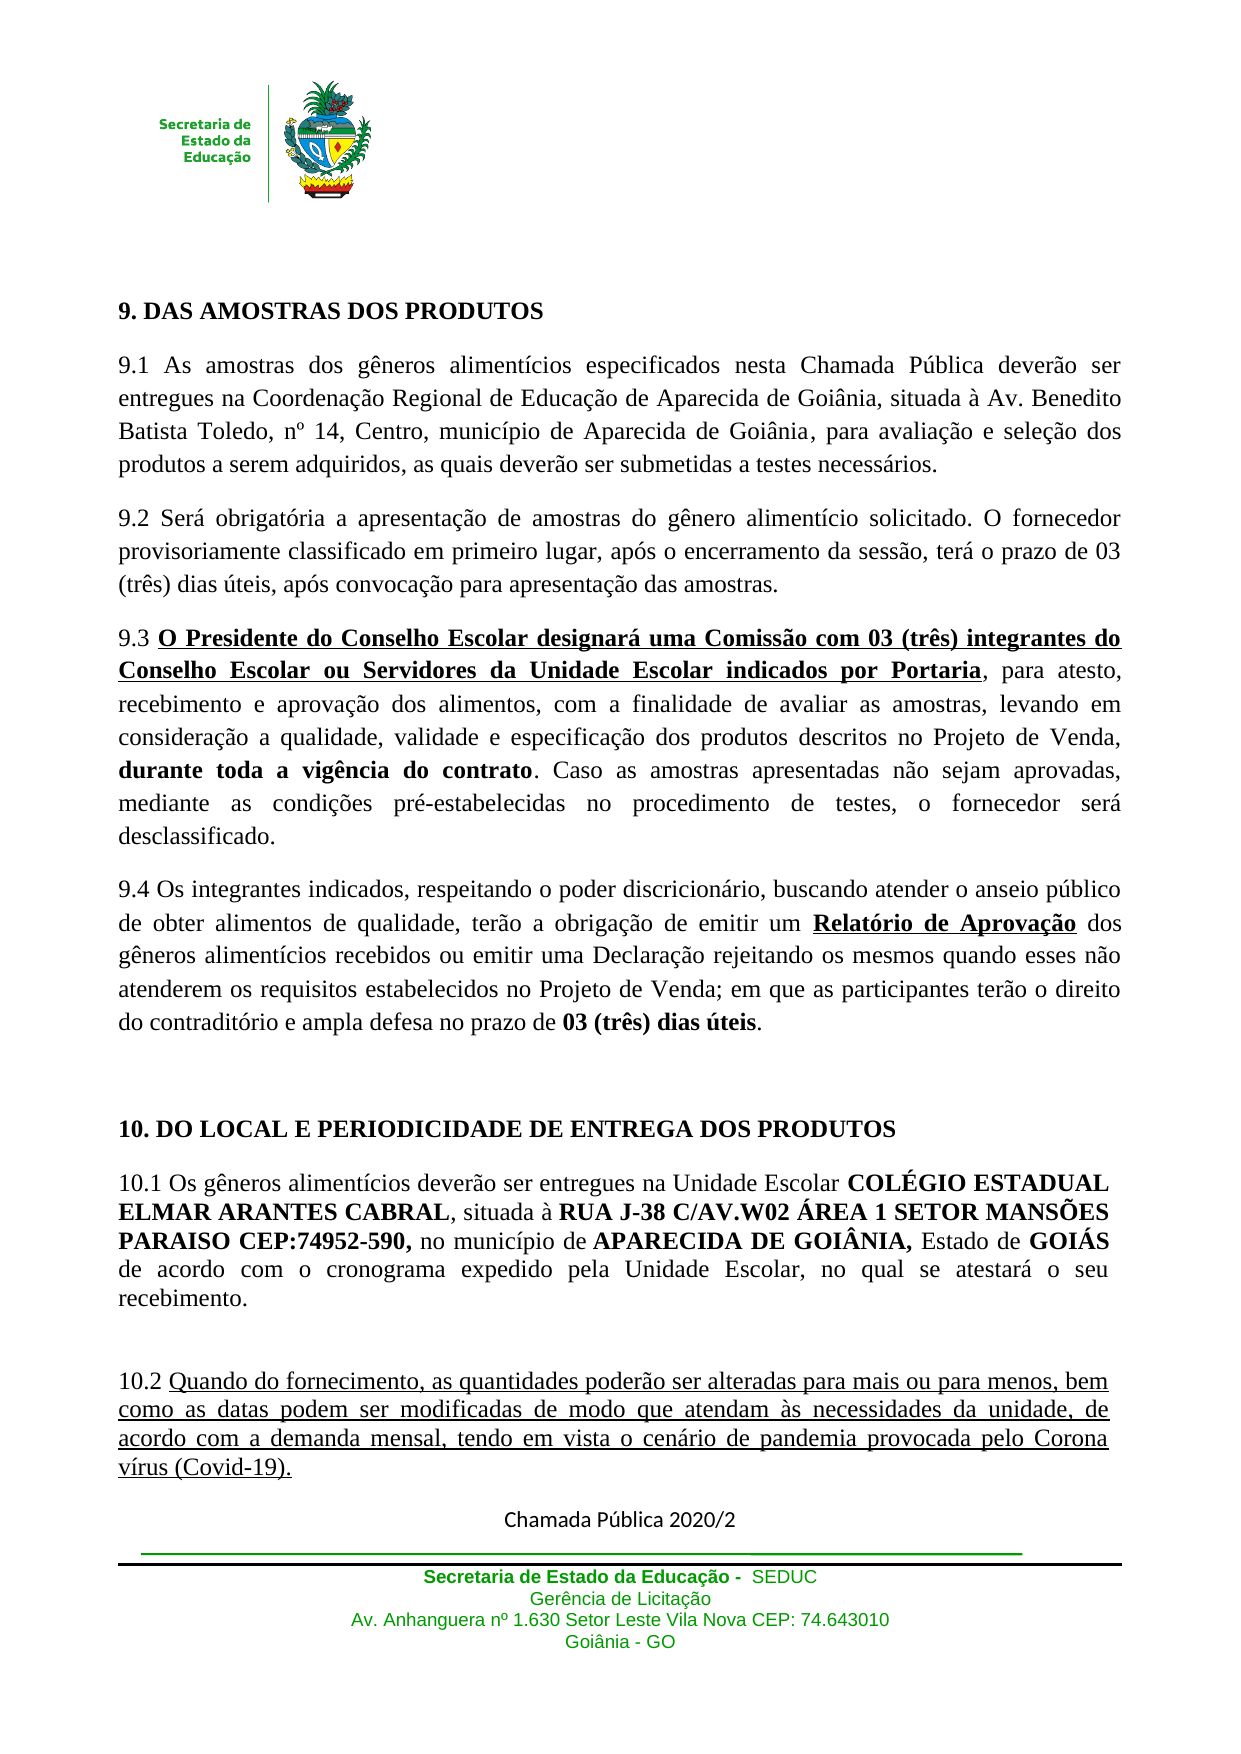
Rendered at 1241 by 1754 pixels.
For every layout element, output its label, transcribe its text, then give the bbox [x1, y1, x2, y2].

text 9.2 Será obrigatória a apresentação de amostras do gênero alimentício solicitado. O fornecedor provisoriamente classificado em primeiro lugar, após o encerramento da sessão, terá o prazo de 03 (três) dias úteis, após convocação para apresentação das amostras. [118, 503, 1122, 597]
text 9. DAS AMOSTRAS DOS PRODUTOS [118, 296, 1028, 325]
text 9.4 Os integrantes indicados, respeitando o poder discricionário, buscando atender o anseio público de obter alimentos de qualidade, terão a obrigação de emitir um Relatório de Aprovação dos gêneros alimentícios recebidos ou emitir uma Declaração rejeitando os mesmos quando esses não atenderem os requisitos estabelecidos no Projeto de Venda; em que as participantes terão o direito do contraditório e ampla defesa no prazo de 03 (três) dias úteis. [118, 874, 1122, 1035]
text 10. DO LOCAL E PERIODICIDADE DE ENTREGA DOS PRODUTOS [118, 1114, 1118, 1143]
text 10.1 Os gêneros alimentícios deverão ser entregues na Unidade Escolar COLÉGIO ESTADUAL ELMAR ARANTES CABRAL, situada à RUA J-38 C/AV.W02 ÁREA 1 SETOR MANSÕES PARAISO CEP:74952-590, no município de APARECIDA DE GOIÂNIA, Estado de GOIÁS de acordo com o cronograma expedido pela Unidade Escolar, no qual se atestará o seu recebimento. [118, 1168, 1110, 1312]
text 9.1 As amostras dos gêneros alimentícios especificados nesta Chamada Pública deverão ser entregues na Coordenação Regional de Educação de Aparecida de Goiânia, situada à Av. Benedito Batista Toledo, nº 14, Centro, município de Aparecida de Goiânia, para avaliação e seleção dos produtos a serem adquiridos, as quais deverão ser submetidas a testes necessários. [118, 350, 1122, 478]
text 10.2 Quando do fornecimento, as quantidades poderão ser alteradas para mais ou para menos, bem como as datas podem ser modificadas de modo que atendam às necessidades da unidade, de acordo com a demanda mensal, tendo em vista o cenário de pandemia provocada pelo Corona vírus (Covid-19). [118, 1366, 1110, 1419]
text 10.2 Quando do fornecimento, as quantidades poderão ser alteradas para mais ou para menos, bem como as datas podem ser modificadas de modo que atendam às necessidades da unidade, de acordo com a demanda mensal, tendo em vista o cenário de pandemia provocada pelo Corona vírus (Covid-19). [118, 1421, 1110, 1481]
text 9.3 O Presidente do Conselho Escolar designará uma Comissão com 03 (três) integrantes do Conselho Escolar ou Servidores da Unidade Escolar indicados por Portaria, para atesto, recebimento e aprovação dos alimentos, com a finalidade de avaliar as amostras, levando em consideração a qualidade, validade e especificação dos produtos descritos no Projeto de Venda, durante toda a vigência do contrato. Caso as amostras apresentadas não sejam aprovadas, mediante as condições pré-estabelecidas no procedimento de testes, o fornecedor será desclassificado. [118, 623, 1122, 849]
picture [118, 73, 412, 210]
